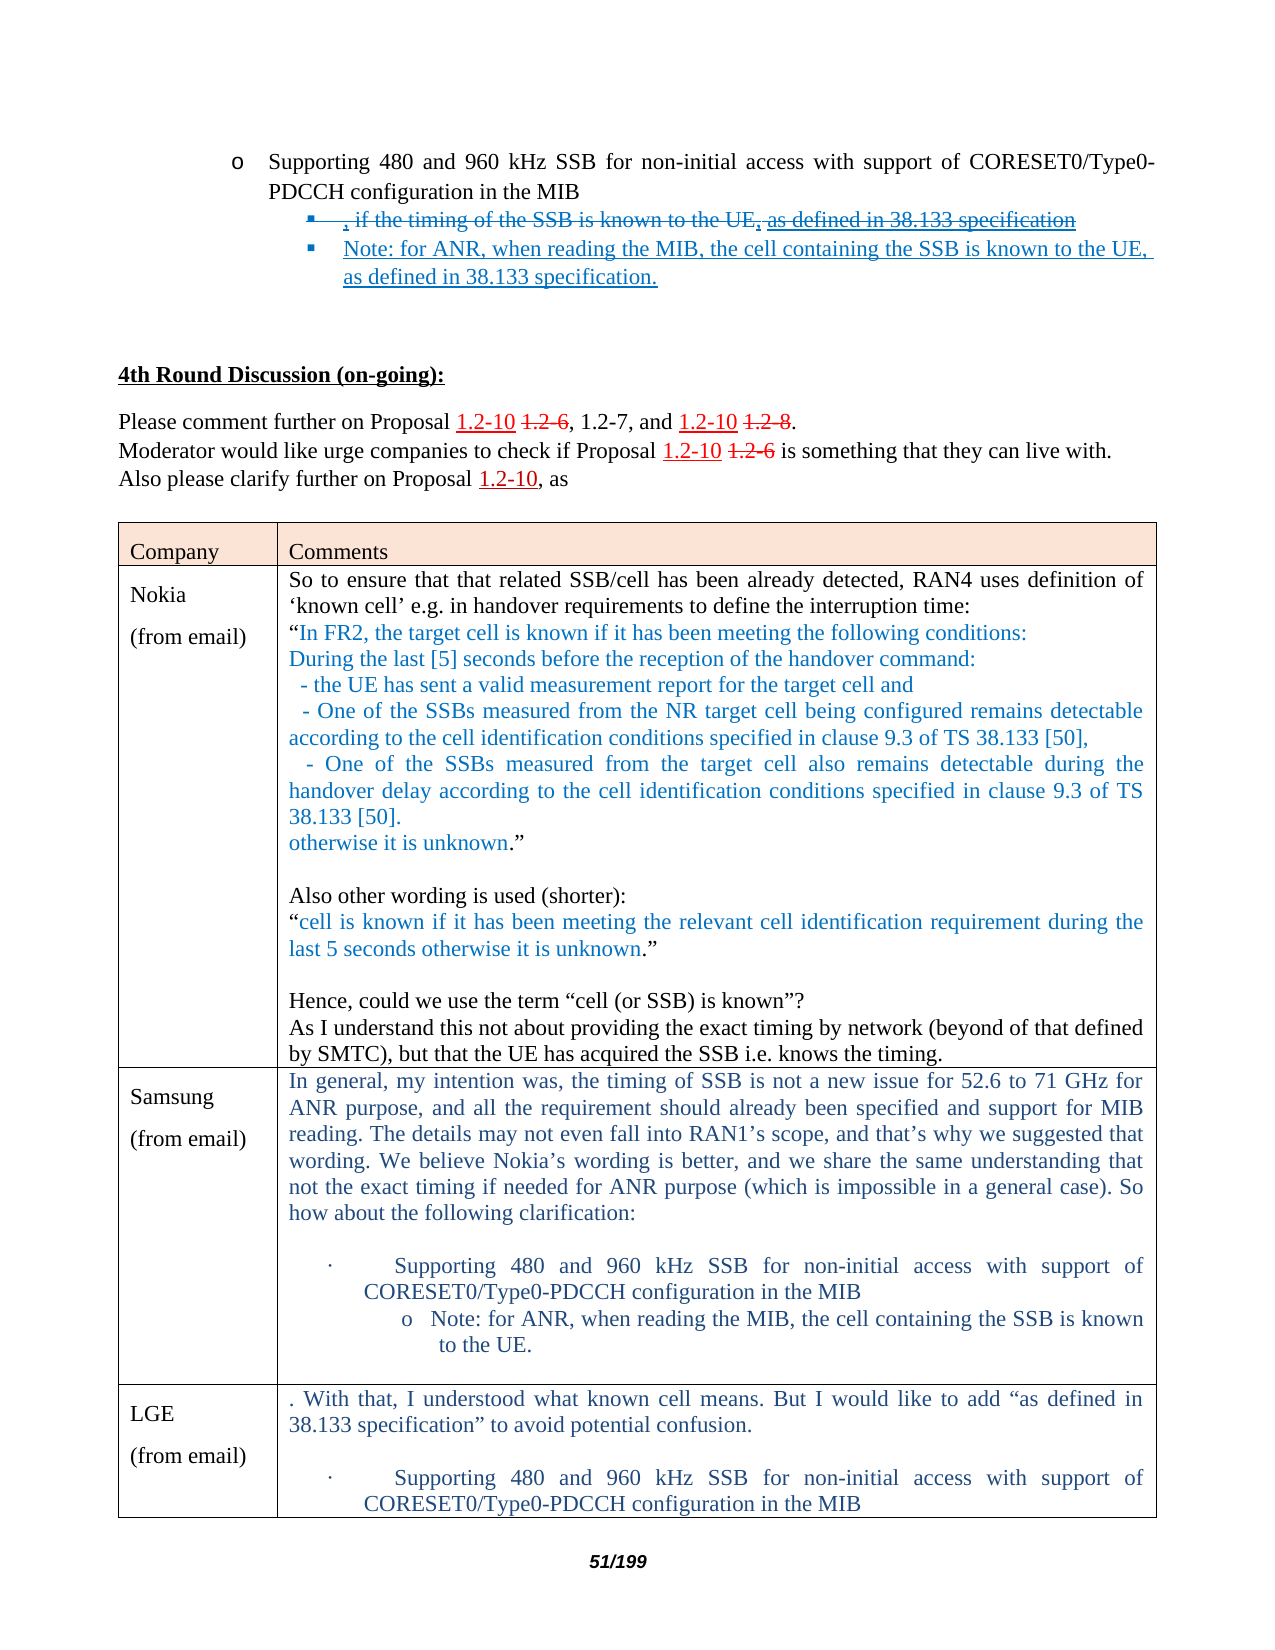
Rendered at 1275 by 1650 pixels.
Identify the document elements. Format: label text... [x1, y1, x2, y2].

list Note: for ANR, when reading the MIB, the cell containing the SSB is known to the UE, as defined in 38.133 specification. [306, 235, 1157, 290]
list , if the timing of the SSB is known to the UE, as defined in 38.133 specification [306, 206, 1157, 233]
text Please comment further on Proposal 1.2-10 1.2-6, 1.2-7, and 1.2-10 1.2-8. [118, 408, 1157, 435]
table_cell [278, 1385, 1156, 1517]
table_header Comments [278, 523, 1156, 565]
subtitle 4th Round Discussion (on-going): [118, 361, 1157, 387]
list Supporting 480 and 960 kHz SSB for non-initial access with support of CORESET0/Type0-PDCCH configuration in the MIB [231, 148, 1157, 204]
table_header Company [119, 523, 277, 565]
text Moderator would like urge companies to check if Proposal 1.2-10 1.2-6 is something that they can live with. [118, 437, 1157, 463]
text Also please clarify further on Proposal 1.2-10, as [118, 465, 1157, 492]
table_cell Samsung (from email) [119, 1068, 277, 1384]
table_cell LGE (from email) [119, 1385, 277, 1517]
table_cell In general, my intention was, the timing of SSB is not a new issue for 52.6 to 71 GHz for ANR purpose, and all the requirement should already been specified and support for MIB reading. The details may not even fall into RAN1’s scope, and that’s why we suggested that wording. We believe Nokia’s wording is better, and we share the same understanding that not the exact timing if needed for ANR purpose (which is impossible in a general case). So how about the following clarification: · Supporting 480 and 960 kHz SSB for non-initial access with support of CORESET0/Type0-PDCCH configuration in the MIB o Note: for ANR, when reading the MIB, the cell containing the SSB is known to the UE. [278, 1068, 1156, 1384]
table_cell So to ensure that that related SSB/cell has been already detected, RAN4 uses definition of ‘known cell’ e.g. in handover requirements to define the interruption time: “In FR2, the target cell is known if it has been meeting the following conditions: During the last [5] seconds before the reception of the handover command: - the UE has sent a valid measurement report for the target cell and - One of the SSBs measured from the NR target cell being configured remains detectable according to the cell identification conditions specified in clause 9.3 of TS 38.133 [50], - One of the SSBs measured from the target cell also remains detectable during the handover delay according to the cell identification conditions specified in clause 9.3 of TS 38.133 [50]. otherwise it is unknown.” Also other wording is used (shorter): “cell is known if it has been meeting the relevant cell identification requirement during the last 5 seconds otherwise it is unknown.” Hence, could we use the term “cell (or SSB) is known”? As I understand this not about providing the exact timing by network (beyond of that defined by SMTC), but that the UE has acquired the SSB i.e. knows the timing. [278, 566, 1156, 1067]
table_cell Nokia (from email) [119, 566, 277, 1067]
